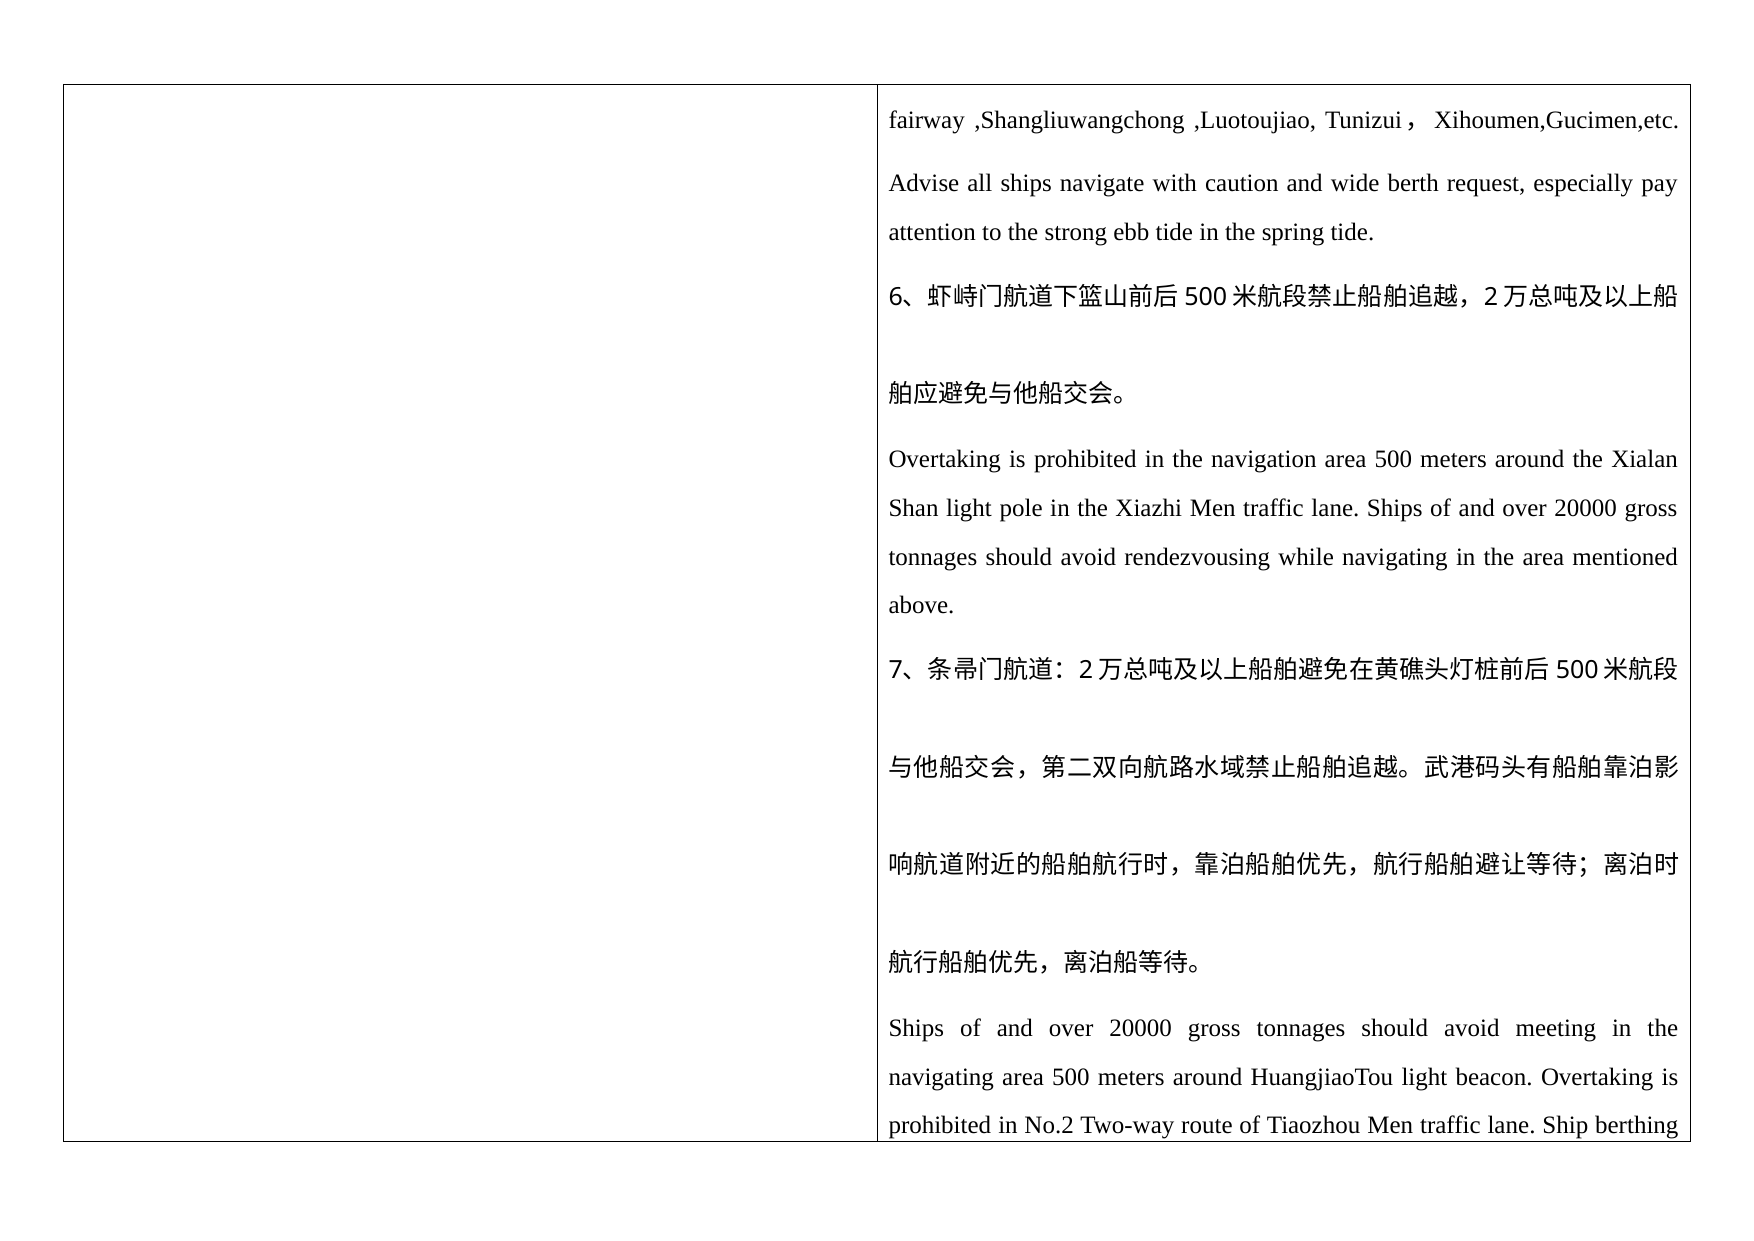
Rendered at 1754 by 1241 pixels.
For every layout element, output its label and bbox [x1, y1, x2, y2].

table_cell [64, 85, 877, 1141]
table_cell [878, 85, 1690, 1141]
